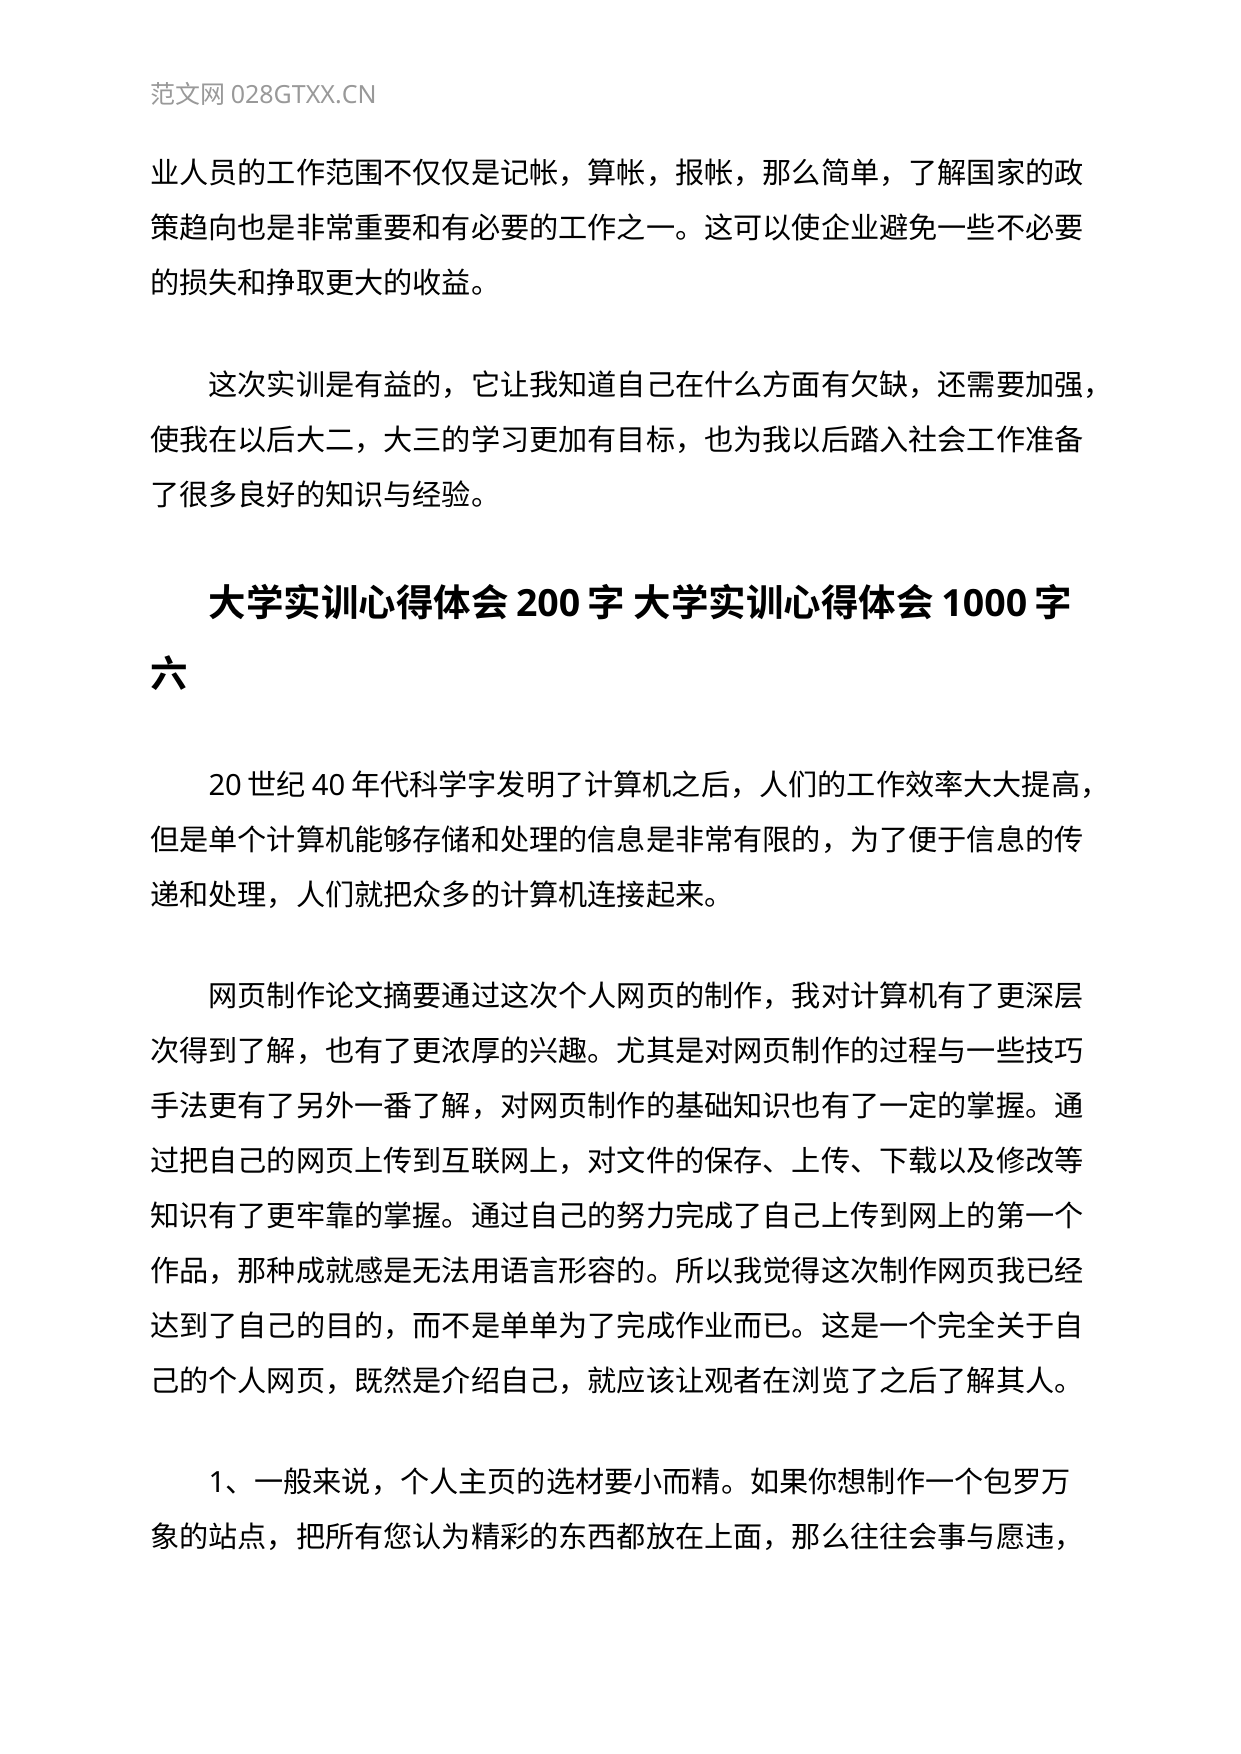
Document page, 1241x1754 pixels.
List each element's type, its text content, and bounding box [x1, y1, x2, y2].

text 20世纪40年代科学字发明了计算机之后，人们的工作效率大大提高，但是单个计算机能够存储和处理的信息是非常有限的，为了便于信息的传递和处理，人们就把众多的计算机连接起来。 [150, 761, 1090, 913]
text 这次实训是有益的，它让我知道自己在什么方面有欠缺，还需要加强，使我在以后大二，大三的学习更加有目标，也为我以后踏入社会工作准备了很多良好的知识与经验。 [150, 362, 1090, 514]
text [150, 150, 1090, 302]
text 网页制作论文摘要通过这次个人网页的制作，我对计算机有了更深层次得到了解，也有了更浓厚的兴趣。尤其是对网页制作的过程与一些技巧手法更有了另外一番了解，对网页制作的基础知识也有了一定的掌握。通过把自己的网页上传到互联网上，对文件的保存、上传、下载以及修改等知识有了更牢靠的掌握。通过自己的努力完成了自己上传到网上的第一个作品，那种成就感是无法用语言形容的。所以我觉得这次制作网页我已经达到了自己的目的，而不是单单为了完成作业而已。这是一个完全关于自己的个人网页，既然是介绍自己，就应该让观者在浏览了之后了解其人。 [150, 973, 1090, 1399]
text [150, 1459, 1090, 1556]
text 大学实训心得体会200字 大学实训心得体会1000字六 [150, 573, 1090, 698]
